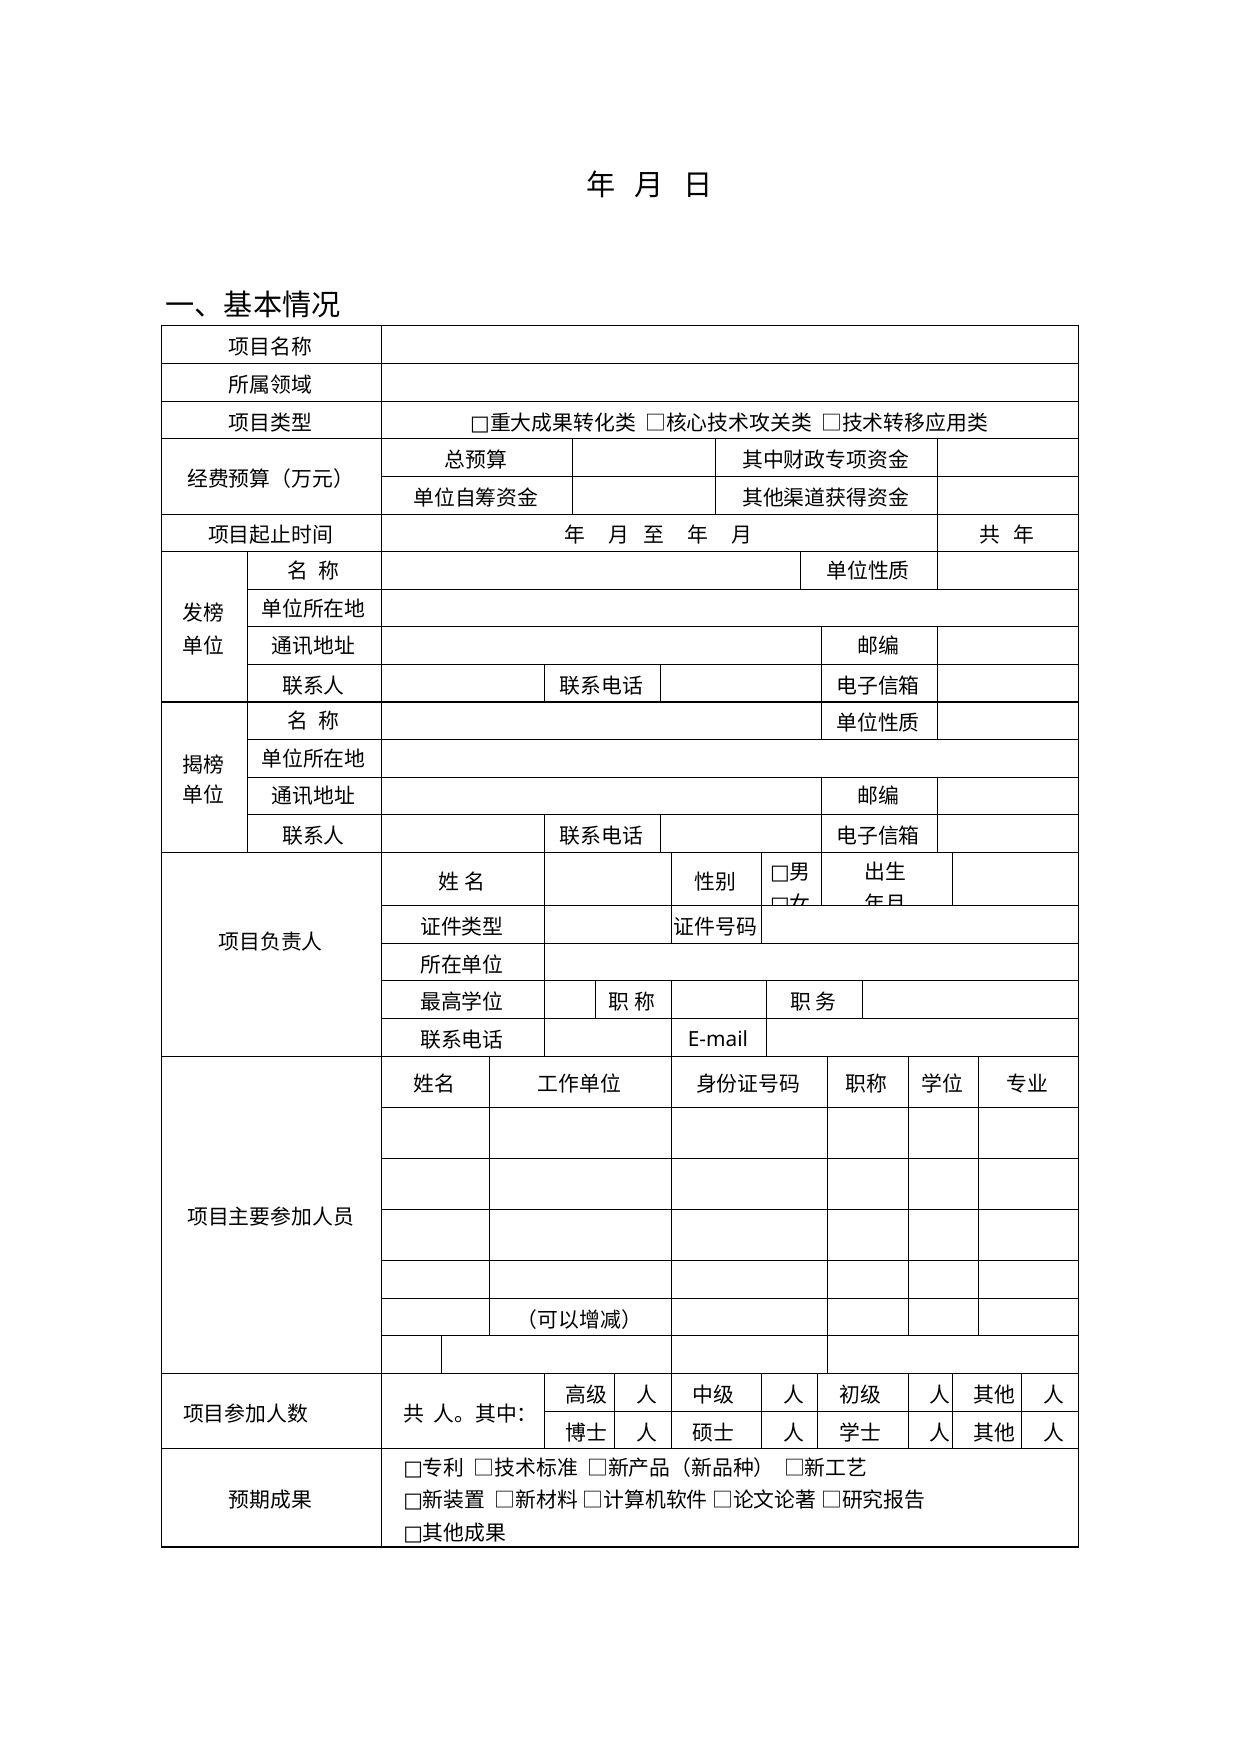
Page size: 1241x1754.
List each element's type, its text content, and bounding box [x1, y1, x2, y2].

table_cell [672, 1336, 827, 1373]
table_cell 年 月 至 年 月 [382, 515, 937, 551]
table_cell 单位所在地 [248, 740, 381, 777]
table_cell [545, 944, 1078, 980]
table_cell 邮编 [822, 627, 937, 664]
table_cell 电子信箱 [822, 665, 937, 701]
table_cell 项目负责人 [162, 853, 381, 1056]
table_cell [545, 1019, 671, 1056]
table_header [382, 326, 1078, 363]
table_cell [863, 981, 1078, 1018]
table_cell [382, 552, 800, 589]
table_cell 人 [909, 1374, 952, 1411]
table_cell [545, 906, 671, 943]
table_cell 名 称 [248, 703, 381, 739]
table_cell 单位所在地 [248, 590, 381, 626]
table_cell [909, 1261, 978, 1298]
table_cell [382, 1336, 441, 1373]
table_cell [382, 1210, 489, 1260]
table_cell [490, 1108, 671, 1158]
table_cell 通讯地址 [248, 778, 381, 814]
table_cell [573, 439, 715, 476]
table_cell 预期成果 [162, 1449, 381, 1546]
table_cell 项目参加人数 [162, 1374, 381, 1448]
table_cell [382, 1261, 489, 1298]
table_cell 人 [615, 1412, 671, 1448]
table_cell 共 年 [938, 515, 1078, 551]
table_cell [382, 815, 544, 852]
table_cell [490, 1261, 671, 1298]
table_cell [767, 1019, 1078, 1056]
table_cell [979, 1108, 1078, 1158]
table_cell [661, 665, 821, 701]
table_cell 单位自筹资金 [382, 477, 572, 513]
table_cell 项目类型 [162, 402, 381, 438]
table_cell 项目主要参加人员 [162, 1057, 381, 1373]
table_cell 初级 [818, 1374, 908, 1411]
table_cell 其中财政专项资金 [716, 439, 937, 476]
table_cell [909, 1299, 978, 1335]
table_cell [442, 1336, 671, 1373]
table_cell 硕士 [672, 1412, 761, 1448]
table_cell 所属领域 [162, 364, 381, 401]
table_cell 出生 年月 [822, 853, 952, 905]
table_cell 姓名 [382, 1057, 489, 1107]
table_cell 中级 [672, 1374, 761, 1411]
table_cell [938, 477, 1078, 513]
table_cell □重大成果转化类 □核心技术攻关类 □技术转移应用类 [382, 402, 1078, 438]
table_cell 所在单位 [382, 944, 544, 980]
table_cell [382, 590, 1078, 626]
table_cell 联系人 [248, 665, 381, 701]
table_cell 职称 [828, 1057, 908, 1107]
table_cell [953, 853, 1078, 905]
table_cell [573, 477, 715, 513]
table_cell 人 [909, 1412, 952, 1448]
table_cell [979, 1261, 1078, 1298]
table_cell [382, 1299, 489, 1335]
table_cell [382, 665, 544, 701]
table_cell 性别 [672, 853, 761, 905]
table_cell 人 [615, 1374, 671, 1411]
table_cell 总预算 [382, 439, 572, 476]
table_cell 邮编 [822, 778, 937, 814]
table_cell 联系电话 [545, 815, 660, 852]
table_cell 职 称 [596, 981, 671, 1018]
table_cell 共 人。其中： [382, 1374, 544, 1448]
table_cell 证件类型 [382, 906, 544, 943]
table_cell [938, 665, 1078, 701]
table_cell 其他 [953, 1412, 1021, 1448]
table_cell 项目起止时间 [162, 515, 381, 551]
table_cell 专业 [979, 1057, 1078, 1107]
table_cell （可以增减） [490, 1299, 671, 1335]
table_cell [490, 1210, 671, 1260]
table_cell [382, 627, 821, 664]
table_cell [938, 815, 1078, 852]
table_cell [909, 1108, 978, 1158]
table_cell [672, 1108, 827, 1158]
table_cell 高级 [545, 1374, 614, 1411]
table_cell 工作单位 [490, 1057, 671, 1107]
table_cell 联系电话 [382, 1019, 544, 1056]
table_cell 联系电话 [545, 665, 660, 701]
table_cell 博士 [545, 1412, 614, 1448]
table_cell [382, 364, 1078, 401]
table_cell 联系人 [248, 815, 381, 852]
table_cell [828, 1299, 908, 1335]
table_cell 人 [762, 1374, 817, 1411]
table_cell 经费预算（万元） [162, 439, 381, 513]
table_cell [909, 1159, 978, 1209]
table_cell [382, 1159, 489, 1209]
table_cell 发榜 单位 [162, 552, 247, 701]
table_cell 其他 [953, 1374, 1021, 1411]
table_cell □专利 □技术标准 □新产品（新品种） □新工艺 □新装置 □新材料 □计算机软件 □论文论著 □研究报告 □其他成果 [382, 1449, 1078, 1546]
table_cell [672, 1299, 827, 1335]
table_cell [672, 981, 766, 1018]
table_cell 单位性质 [822, 703, 937, 739]
table_cell 人 [762, 1412, 817, 1448]
table_cell [979, 1210, 1078, 1260]
table_cell [545, 853, 671, 905]
table_cell [672, 1210, 827, 1260]
table_cell 证件号码 [672, 906, 761, 943]
text 年 月 日 [165, 162, 1075, 204]
table_cell [382, 1108, 489, 1158]
table_cell [382, 703, 821, 739]
table_cell [382, 778, 821, 814]
table_cell [909, 1210, 978, 1260]
table_cell [661, 815, 821, 852]
table_cell 职 务 [767, 981, 862, 1018]
table_cell 单位性质 [801, 552, 937, 589]
table_cell [938, 778, 1078, 814]
table_cell E-mail [672, 1019, 766, 1056]
table_cell 最高学位 [382, 981, 544, 1018]
table_cell 通讯地址 [248, 627, 381, 664]
table_cell [545, 981, 595, 1018]
table_cell [382, 740, 1078, 777]
table_cell 人 [1022, 1374, 1078, 1411]
table_cell [828, 1261, 908, 1298]
table_cell □男 □女 [762, 853, 821, 905]
table_cell [828, 1159, 908, 1209]
table_cell [979, 1299, 1078, 1335]
table_cell 身份证号码 [672, 1057, 827, 1107]
table_cell [828, 1210, 908, 1260]
table_cell [490, 1159, 671, 1209]
table_cell [979, 1159, 1078, 1209]
table_cell 人 [1022, 1412, 1078, 1448]
table_cell 其他渠道获得资金 [716, 477, 937, 513]
table_cell [938, 627, 1078, 664]
table_cell 姓 名 [382, 853, 544, 905]
table_cell [938, 439, 1078, 476]
table_cell 学士 [818, 1412, 908, 1448]
table_cell [672, 1261, 827, 1298]
text 一、基本情况 [165, 275, 1075, 325]
table_cell [938, 552, 1078, 589]
table_cell 学位 [909, 1057, 978, 1107]
table_header 项目名称 [162, 326, 381, 363]
table_cell [828, 1336, 1078, 1373]
table_cell [762, 906, 1078, 943]
table_cell [672, 1159, 827, 1209]
table_cell 名 称 [248, 552, 381, 589]
table_cell [938, 703, 1078, 739]
table_cell 揭榜单位 [162, 703, 247, 852]
table_cell 电子信箱 [822, 815, 937, 852]
table_cell [828, 1108, 908, 1158]
